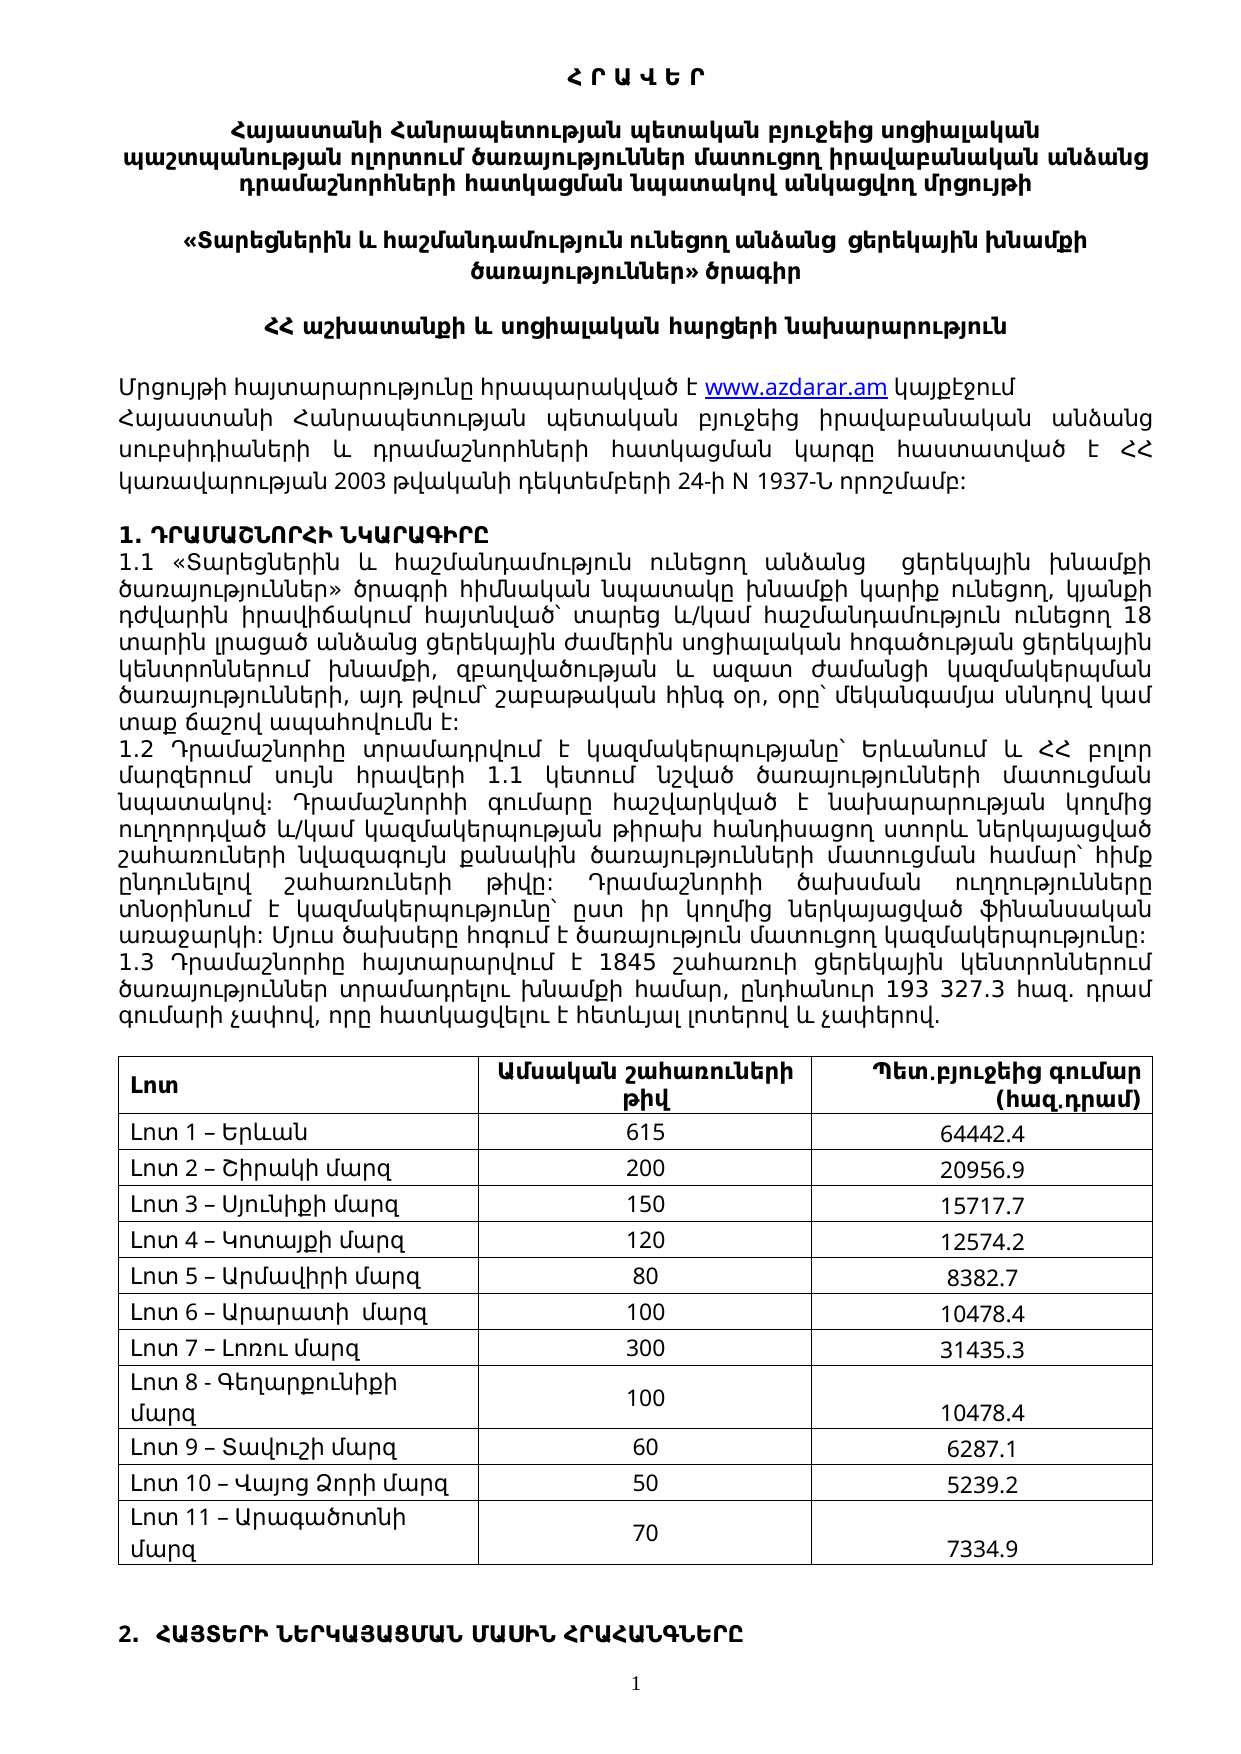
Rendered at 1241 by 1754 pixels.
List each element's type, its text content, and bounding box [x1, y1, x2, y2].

table_cell 7334.9 [812, 1501, 1152, 1564]
text Հայաստանի Հանրապետության պետական բյուջեից իրավաբանական անձանց սուբսիդիաների և դրամաշնորհների հատկացման կարգը հաստատված է ՀՀ կառավարության 2003 թվականի դեկտեմբերի 24-ի N 1937-Ն որոշմամբ: [118, 402, 1153, 496]
table_cell 60 [479, 1429, 811, 1464]
text 2. ՀԱՅՏԵՐԻ ՆԵՐԿԱՅԱՑՄԱՆ ՄԱՍԻՆ ՀՐԱՀԱՆԳՆԵՐԸ [118, 1618, 1153, 1649]
table_cell 100 [479, 1294, 811, 1329]
table_cell Լոտ 2 – Շիրակի մարզ [119, 1150, 478, 1185]
table_cell 300 [479, 1330, 811, 1365]
table_cell 20956.9 [812, 1150, 1152, 1185]
text 1.1 «Տարեցներին և հաշմանդամություն ունեցող անձանց ցերեկային խնամքի ծառայություններ» ծրագրի հիմնական նպատակը խնամքի կարիք ունեցող, կյանքի դժվարին իրավիճակում հայտնված՝ տարեց և/կամ հաշմանդամություն ունեցող 18 տարին լրացած անձանց ցերեկային ժամերին սոցիալական հոգածության ցերեկային կենտրոններում խնամքի, զբաղվածության և ազատ ժամանցի կազմակերպման ծառայությունների, այդ թվում՝ շաբաթական հինգ օր, օրը՝ մեկանգամյա սննդով կամ տաք ճաշով ապահովումն է: [118, 549, 1153, 736]
table_cell 64442.4 [812, 1114, 1152, 1149]
table_cell 5239.2 [812, 1465, 1152, 1500]
table_cell Լոտ 1 – Երևան [119, 1114, 478, 1149]
table_cell 50 [479, 1465, 811, 1500]
table_cell Լոտ 8 - Գեղարքունիքի մարզ [119, 1366, 478, 1428]
table_cell 80 [479, 1258, 811, 1293]
text ՀՀ աշխատանքի և սոցիալական հարցերի նախարարություն [118, 313, 1154, 340]
table_cell 615 [479, 1114, 811, 1149]
table_header Ամսական շահառուների թիվ [479, 1057, 811, 1113]
table_cell 120 [479, 1222, 811, 1257]
table_header Լոտ [119, 1057, 478, 1113]
table_cell 200 [479, 1150, 811, 1185]
table_cell 12574.2 [812, 1222, 1152, 1257]
table_cell Լոտ 9 – Տավուշի մարզ [119, 1429, 478, 1464]
table_cell 100 [479, 1366, 811, 1428]
table_cell 70 [479, 1501, 811, 1564]
text Մրցույթի հայտարարությունը հրապարակված է www.azdarar.am կայքէջում [118, 371, 1153, 402]
table_cell Լոտ 4 – Կոտայքի մարզ [119, 1222, 478, 1257]
table_cell 10478.4 [812, 1366, 1152, 1428]
table_cell 6287.1 [812, 1429, 1152, 1464]
table_cell Լոտ 11 – Արագածոտնի մարզ [119, 1501, 478, 1564]
text 1. ԴՐԱՄԱՇՆՈՐՀԻ ՆԿԱՐԱԳԻՐԸ [118, 523, 1153, 549]
table_header Պետ․բյուջեից գումար (հազ․դրամ) [812, 1057, 1152, 1113]
table_cell Լոտ 10 – Վայոց Ձորի մարզ [119, 1465, 478, 1500]
table_cell Լոտ 5 – Արմավիրի մարզ [119, 1258, 478, 1293]
text Հայաստանի Հանրապետության պետական բյուջեից սոցիալական պաշտպանության ոլորտում ծառայություններ մատուցող իրավաբանական անձանց դրամաշնորհների հատկացման նպատակով անկացվող մրցույթի [118, 117, 1153, 197]
table_cell 150 [479, 1186, 811, 1221]
table_cell Լոտ 6 – Արարատի մարզ [119, 1294, 478, 1329]
table_cell 31435.3 [812, 1330, 1152, 1365]
text 1.3 Դրամաշնորհը հայտարարվում է 1845 շահառուի ցերեկային կենտրոններում ծառայություններ տրամադրելու խնամքի համար, ընդհանուր 193 327.3 հազ. դրամ գումարի չափով, որը հատկացվելու է հետևյալ լոտերով և չափերով. [118, 949, 1153, 1029]
table_cell 15717.7 [812, 1186, 1152, 1221]
text «Տարեցներին և հաշմանդամություն ունեցող անձանց ցերեկային խնամքի ծառայություններ» ծրագիր [118, 224, 1153, 286]
table_cell 10478.4 [812, 1294, 1152, 1329]
text 1.2 Դրամաշնորհը տրամադրվում է կազմակերպությանը՝ Երևանում և ՀՀ բոլոր մարզերում սույն հրավերի 1.1 կետում նշված ծառայությունների մատուցման նպատակով։ Դրամաշնորհի գումարը հաշվարկված է նախարարության կողմից ուղղորդված և/կամ կազմակերպության թիրախ հանդիսացող ստորև ներկայացված շահառուների նվազագույն քանակին ծառայությունների մատուցման համար՝ հիմք ընդունելով շահառուների թիվը: Դրամաշնորհի ծախսման ուղղությունները տնօրինում է կազմակերպությունը՝ ըստ իր կողմից ներկայացված ֆինանսական առաջարկի: Մյուս ծախսերը հոգում է ծառայություն մատուցող կազմակերպությունը: [118, 736, 1153, 949]
text Հ Ր Ա Վ Ե Ր [118, 64, 1153, 91]
table_cell Լոտ 3 – Սյունիքի մարզ [119, 1186, 478, 1221]
table_cell Լոտ 7 – Լոռու մարզ [119, 1330, 478, 1365]
table_cell 8382.7 [812, 1258, 1152, 1293]
